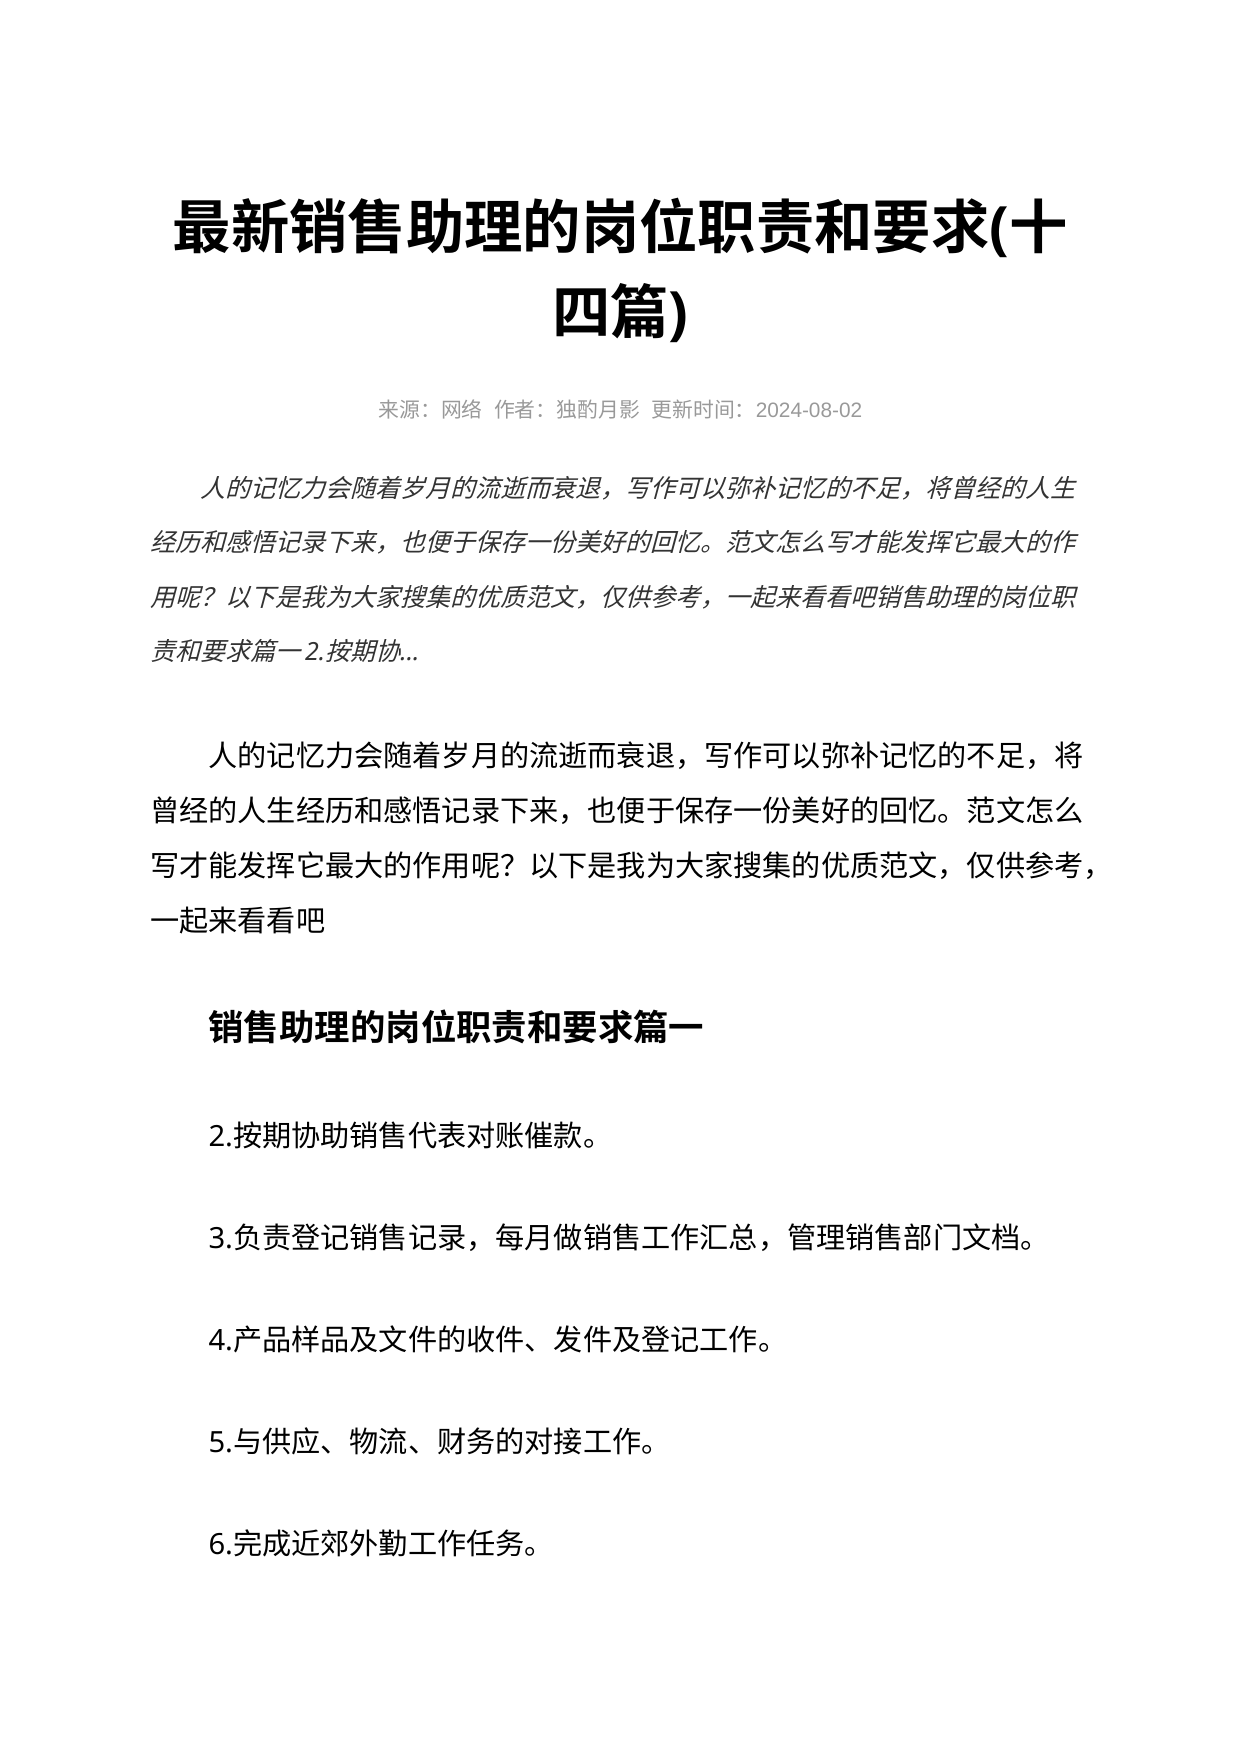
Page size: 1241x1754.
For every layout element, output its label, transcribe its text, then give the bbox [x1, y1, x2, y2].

subtitle 最新销售助理的岗位职责和要求(十四篇) [150, 181, 1090, 351]
text 人的记忆力会随着岁月的流逝而衰退，写作可以弥补记忆的不足，将曾经的人生经历和感悟记录下来，也便于保存一份美好的回忆。范文怎么写才能发挥它最大的作用呢？以下是我为大家搜集的优质范文，仅供参考，一起来看看吧销售助理的岗位职责和要求篇一2.按期协... [150, 468, 1090, 668]
text 2.按期协助销售代表对账催款。 [150, 1113, 1090, 1155]
text 销售助理的岗位职责和要求篇一 [150, 999, 1090, 1051]
text 来源：网络 作者：独酌月影 更新时间：2024-08-02 [150, 398, 1090, 422]
text 3.负责登记销售记录，每月做销售工作汇总，管理销售部门文档。 [150, 1215, 1090, 1257]
text 5.与供应、物流、财务的对接工作。 [150, 1419, 1090, 1461]
text 6.完成近郊外勤工作任务。 [150, 1521, 1090, 1563]
text 人的记忆力会随着岁月的流逝而衰退，写作可以弥补记忆的不足，将曾经的人生经历和感悟记录下来，也便于保存一份美好的回忆。范文怎么写才能发挥它最大的作用呢？以下是我为大家搜集的优质范文，仅供参考，一起来看看吧 [150, 733, 1090, 940]
text 4.产品样品及文件的收件、发件及登记工作。 [150, 1317, 1090, 1359]
